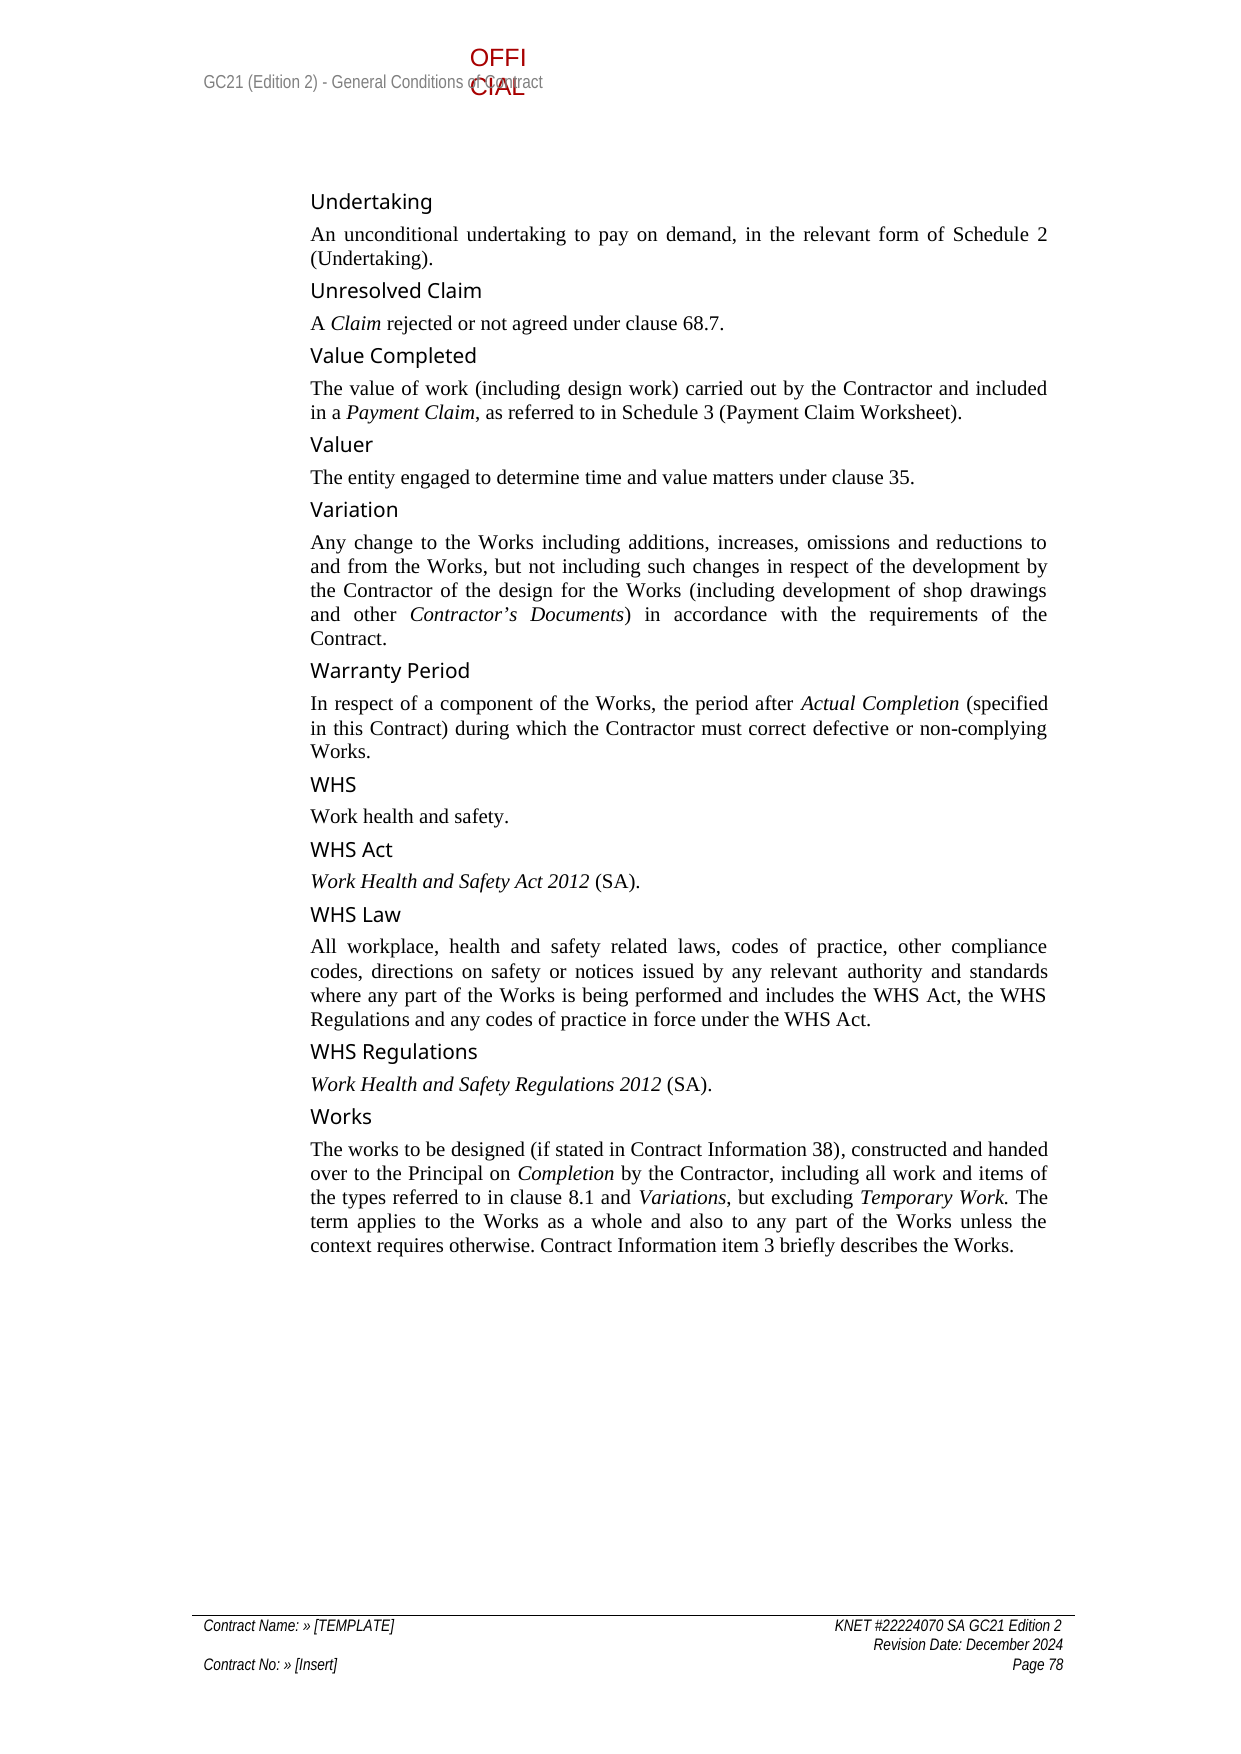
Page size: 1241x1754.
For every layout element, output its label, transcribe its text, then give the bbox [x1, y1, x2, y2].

text The entity engaged to determine time and value matters under clause 35. [310, 465, 1048, 489]
subtitle Warranty Period [310, 657, 1048, 685]
text The value of work (including design work) carried out by the Contractor and included in a Payment Claim, as referred to in Schedule 3 (Payment Claim Worksheet). [310, 376, 1048, 424]
subtitle WHS Law [310, 900, 1048, 928]
text The works to be designed (if stated in Contract Information 38), constructed and handed over to the Principal on Completion by the Contractor, including all work and items of the types referred to in clause 8.1 and Variations, but excluding Temporary Work. The term applies to the Works as a whole and also to any part of the Works unless the context requires otherwise. Contract Information item 3 briefly describes the Works. [310, 1137, 1048, 1257]
subtitle WHS Act [310, 835, 1048, 863]
text Work Health and Safety Act 2012 (SA). [310, 869, 1048, 893]
text A Claim rejected or not agreed under clause 68.7. [310, 311, 1048, 335]
text Work health and safety. [310, 804, 1048, 828]
subtitle WHS Regulations [310, 1037, 1048, 1065]
subtitle Value Completed [310, 341, 1048, 370]
text Any change to the Works including additions, increases, omissions and reductions to and from the Works, but not including such changes in respect of the development by the Contractor of the design for the Works (including development of shop drawings and other Contractor’s Documents) in accordance with the requirements of the Contract. [310, 530, 1048, 650]
text All workplace, health and safety related laws, codes of practice, other compliance codes, directions on safety or notices issued by any relevant authority and standards where any part of the Works is being performed and includes the WHS Act, the WHS Regulations and any codes of practice in force under the WHS Act. [310, 934, 1048, 1031]
text An unconditional undertaking to pay on demand, in the relevant form of Schedule 2 (Undertaking). [310, 222, 1048, 270]
subtitle Variation [310, 495, 1048, 524]
subtitle Works [310, 1102, 1048, 1130]
text Work Health and Safety Regulations 2012 (SA). [310, 1072, 1048, 1096]
subtitle Valuer [310, 430, 1048, 459]
text In respect of a component of the Works, the period after Actual Completion (specified in this Contract) during which the Contractor must correct defective or non-complying Works. [310, 691, 1048, 763]
subtitle Unresolved Claim [310, 276, 1048, 305]
subtitle WHS [310, 770, 1048, 798]
subtitle Undertaking [310, 187, 1048, 216]
